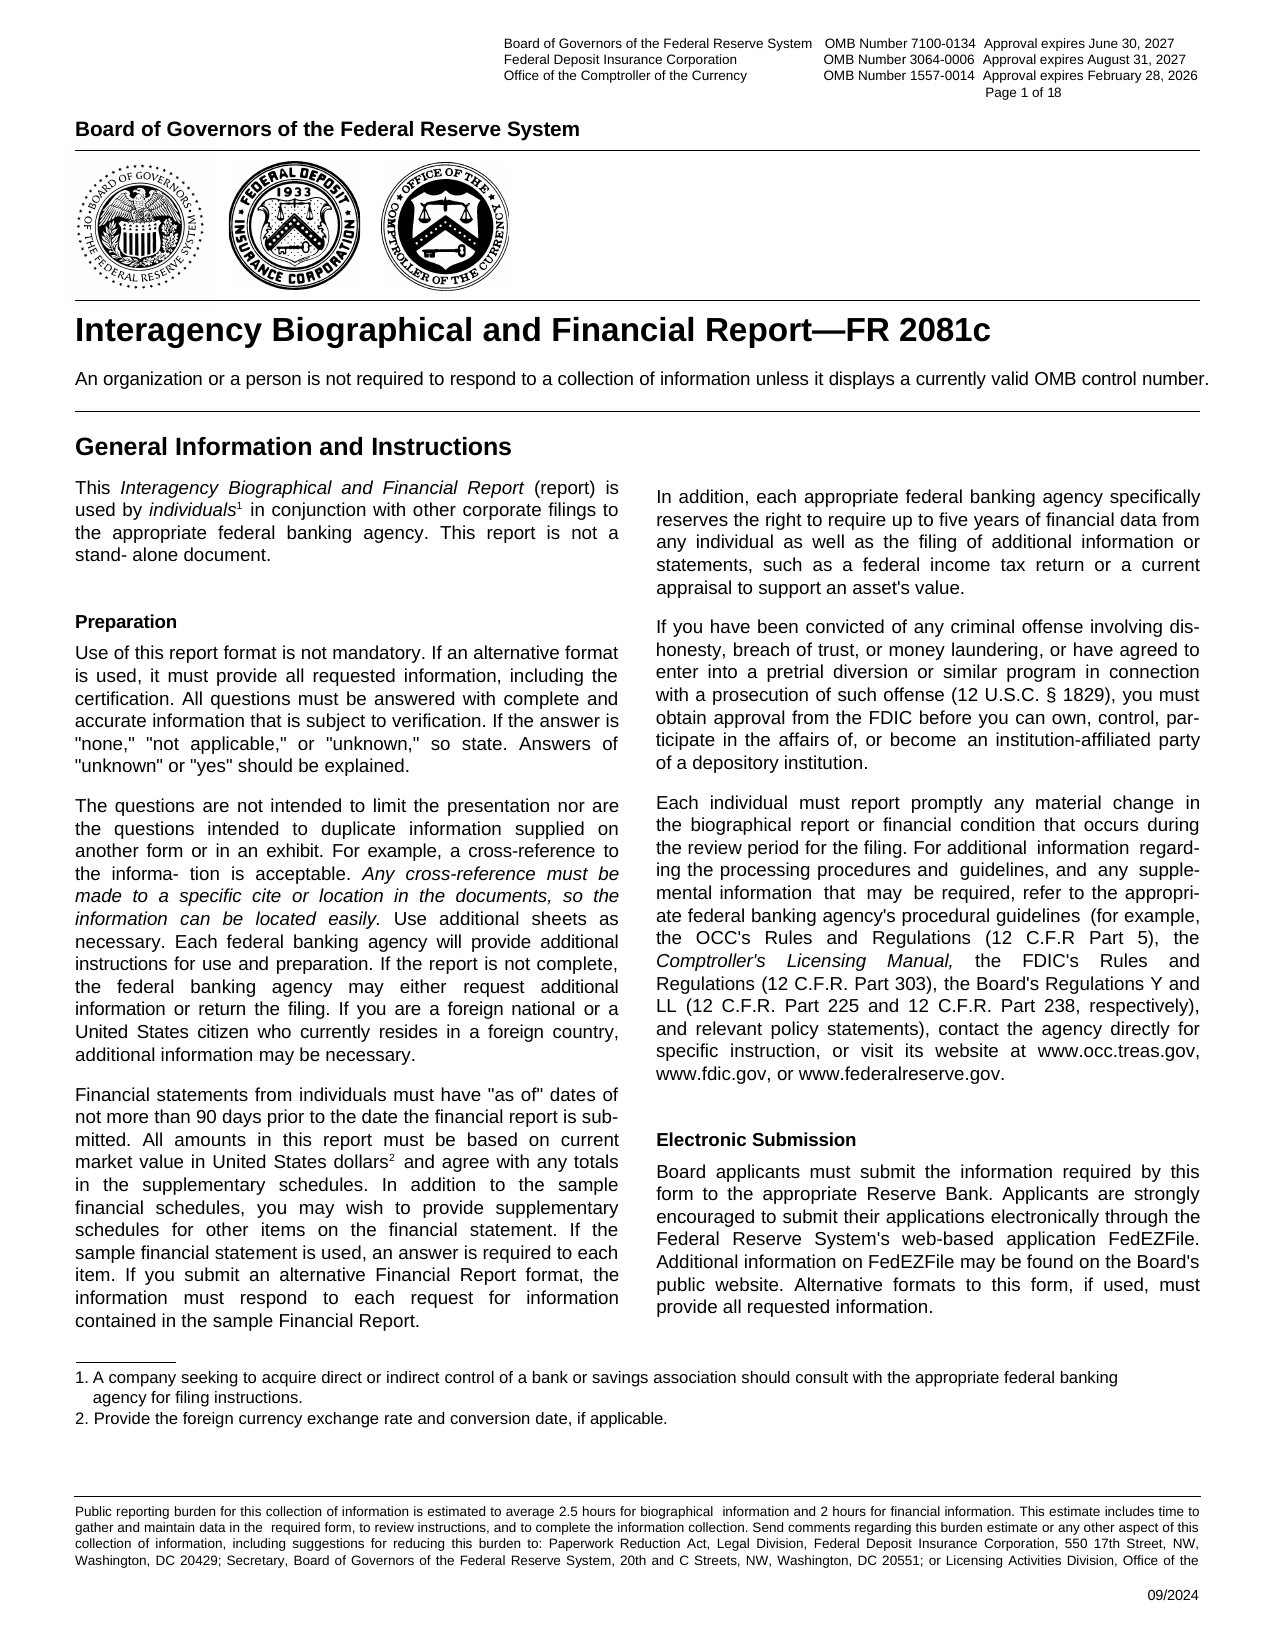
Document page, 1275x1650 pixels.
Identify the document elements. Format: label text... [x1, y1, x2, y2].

subtitle General Information and Instructions [75, 432, 623, 461]
text Board of Governors of the Federal Reserve System OMB Number 7100-0134 Approval expires June 30, 2027 Federal Deposit Insurance Corporation OMB Number 3064-0006 Approval expires August 31, 2027 Office of the Comptroller of the Currency OMB Number 1557-0014 Approval expires February 28, 2026 [504, 35, 1201, 84]
subtitle Electronic Submission [656, 1129, 1212, 1151]
text Financial statements from individuals must have "as of" dates of not more than 90 days prior to the date the financial report is sub- mitted. All amounts in this report must be based on current market value in United States dollars2 and agree with any totals in the supplementary schedules. In addition to the sample financial schedules, you may wish to provide supplementary schedules for other items on the financial statement. If the sample financial statement is used, an answer is required to each item. If you submit an alternative Financial Report format, the information must respond to each request for information contained in the sample Financial Report. [75, 1083, 619, 1331]
text An organization or a person is not required to respond to a collection of information unless it displays a currently valid OMB control number. [75, 368, 1212, 390]
text Each individual must report promptly any material change in the biographical report or financial condition that occurs during the review period for the filing. For additional information regard- ing the processing procedures and guidelines, and any supple- mental information that may be required, refer to the appropri- ate federal banking agency's procedural guidelines (for example, the OCC's Rules and Regulations (12 C.F.R Part 5), the Comptroller's Licensing Manual, the FDIC's Rules and Regulations (12 C.F.R. Part 303), the Board's Regulations Y and LL (12 C.F.R. Part 225 and 12 C.F.R. Part 238, respectively), and relevant policy statements), contact the agency directly for specific instruction, or visit its website at www.occ.treas.gov, www.fdic.gov, or www.federalreserve.gov. [656, 791, 1200, 1084]
subtitle Board of Governors of the Federal Reserve System [75, 117, 1212, 141]
list Provide the foreign currency exchange rate and conversion date, if applicable. [75, 1409, 1212, 1428]
text Page 1 of 18 [985, 84, 1212, 100]
text The questions are not intended to limit the presentation nor are the questions intended to duplicate information supplied on another form or in an exhibit. For example, a cross-reference to the informa- tion is acceptable. Any cross-reference must be made to a specific cite or location in the documents, so the information can be located easily. Use additional sheets as necessary. Each federal banking agency will provide additional instructions for use and preparation. If the report is not complete, the federal banking agency may either request additional information or return the filing. If you are a foreign national or a United States citizen who currently resides in a foreign country, additional information may be necessary. [75, 795, 619, 1065]
picture [228, 161, 361, 290]
text This Interagency Biographical and Financial Report (report) is used by individuals1 in conjunction with other corporate filings to the appropriate federal banking agency. This report is not a stand- alone document. [75, 476, 619, 566]
text Board applicants must submit the information required by this form to the appropriate Reserve Bank. Applicants are strongly encouraged to submit their applications electronically through the Federal Reserve System's web-based application FedEZFile. Additional information on FedEZFile may be found on the Board's public website. Alternative formats to this form, if used, must provide all requested information. [656, 1160, 1200, 1318]
text If you have been convicted of any criminal offense involving dis- honesty, breach of trust, or money laundering, or have agreed to enter into a pretrial diversion or similar program in connection with a prosecution of such offense (12 U.S.C. § 1829), you must obtain approval from the FDIC before you can own, control, par- ticipate in the affairs of, or become an institution-affiliated party of a depository institution. [656, 616, 1200, 773]
text Use of this report format is not mandatory. If an alternative format is used, it must provide all requested information, including the certification. All questions must be answered with complete and accurate information that is subject to verification. If the answer is "none," "not applicable," or "unknown," so state. Answers of "unknown" or "yes" should be explained. [74, 642, 619, 777]
title Interagency Biographical and Financial Report—FR 2081c [75, 310, 1212, 349]
picture [381, 162, 510, 291]
list A company seeking to acquire direct or indirect control of a bank or savings association should consult with the appropriate federal banking agency for filing instructions. [75, 1368, 1173, 1407]
subtitle Preparation [75, 611, 623, 632]
text In addition, each appropriate federal banking agency specifically reserves the right to require up to five years of financial data from any individual as well as the filing of additional information or statements, such as a federal income tax return or a current appraisal to support an asset's value. [656, 486, 1200, 598]
picture [67, 140, 218, 309]
